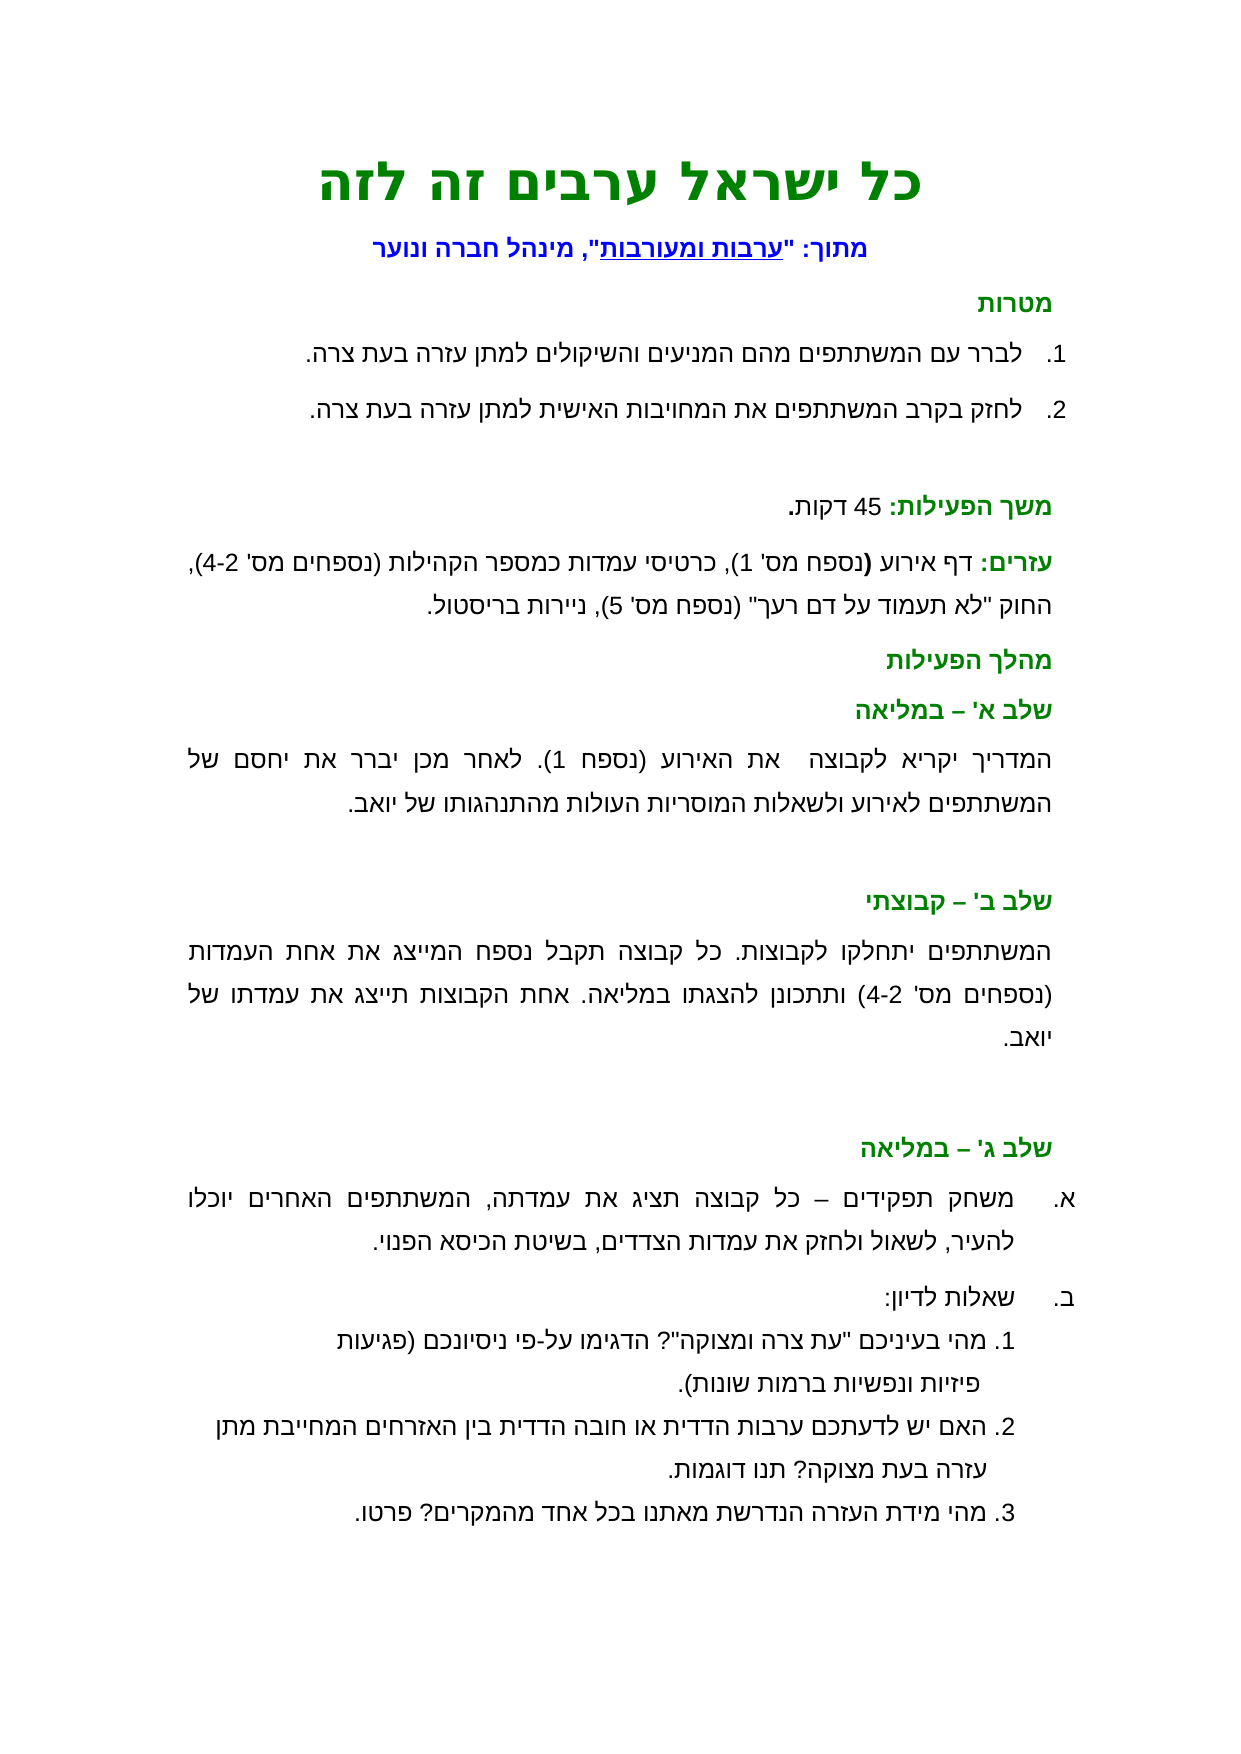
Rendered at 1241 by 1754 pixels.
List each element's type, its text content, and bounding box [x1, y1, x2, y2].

list לחזק בקרב המשתתפים את המחויבות האישית למתן עזרה בעת צרה. [187, 395, 1053, 465]
text המשתתפים יתחלקו לקבוצות. כל קבוצה תקבל נספח המייצג את אחת העמדות (נספחים מס' 4-2) ותתכונן להצגתו במליאה. אחת הקבוצות תייצג את עמדתו של יואב. [187, 937, 1053, 1052]
text שלב ג' – במליאה [187, 1134, 1053, 1163]
list לברר עם המשתתפים מהם המניעים והשיקולים למתן עזרה בעת צרה. [187, 339, 1053, 368]
text מהלך הפעילות [187, 646, 1053, 675]
text המדריך יקריא לקבוצה את האירוע (נספח 1). לאחר מכן יברר את יחסם של המשתתפים לאירוע ולשאלות המוסריות העולות מהתנהגותו של יואב. [187, 745, 1053, 817]
text מתוך: "ערבות ומעורבות", מינהל חברה ונוער [187, 234, 1053, 263]
text כל ישראל ערבים זה לזה [187, 150, 1053, 213]
text משך הפעילות: 45 דקות. [187, 492, 1053, 521]
text מטרות [187, 289, 1053, 318]
list משחק תפקידים – כל קבוצה תציג את עמדתה, המשתתפים האחרים יוכלו להעיר, לשאול ולחזק את עמדות הצדדים, בשיטת הכיסא הפנוי. [187, 1184, 1053, 1256]
text עזרים: דף אירוע (נספח מס' 1), כרטיסי עמדות כמספר הקהילות (נספחים מס' 4-2), החוק "לא תעמוד על דם רעך" (נספח מס' 5), ניירות בריסטול. [187, 547, 1053, 619]
text שלב ב' – קבוצתי [187, 887, 1053, 916]
text שלב א' – במליאה [187, 696, 1053, 724]
list שאלות לדיון: 1. מהי בעיניכם "עת צרה ומצוקה"? הדגימו על-פי ניסיונכם (פגיעות פיזיות ונפשיות ברמות שונות). 2. האם יש לדעתכם ערבות הדדית או חובה הדדית בין האזרחים המחייבת מתן עזרה בעת מצוקה? תנו דוגמות. 3. מהי מידת העזרה הנדרשת מאתנו בכל אחד מהמקרים? פרטו. [187, 1283, 1053, 1527]
